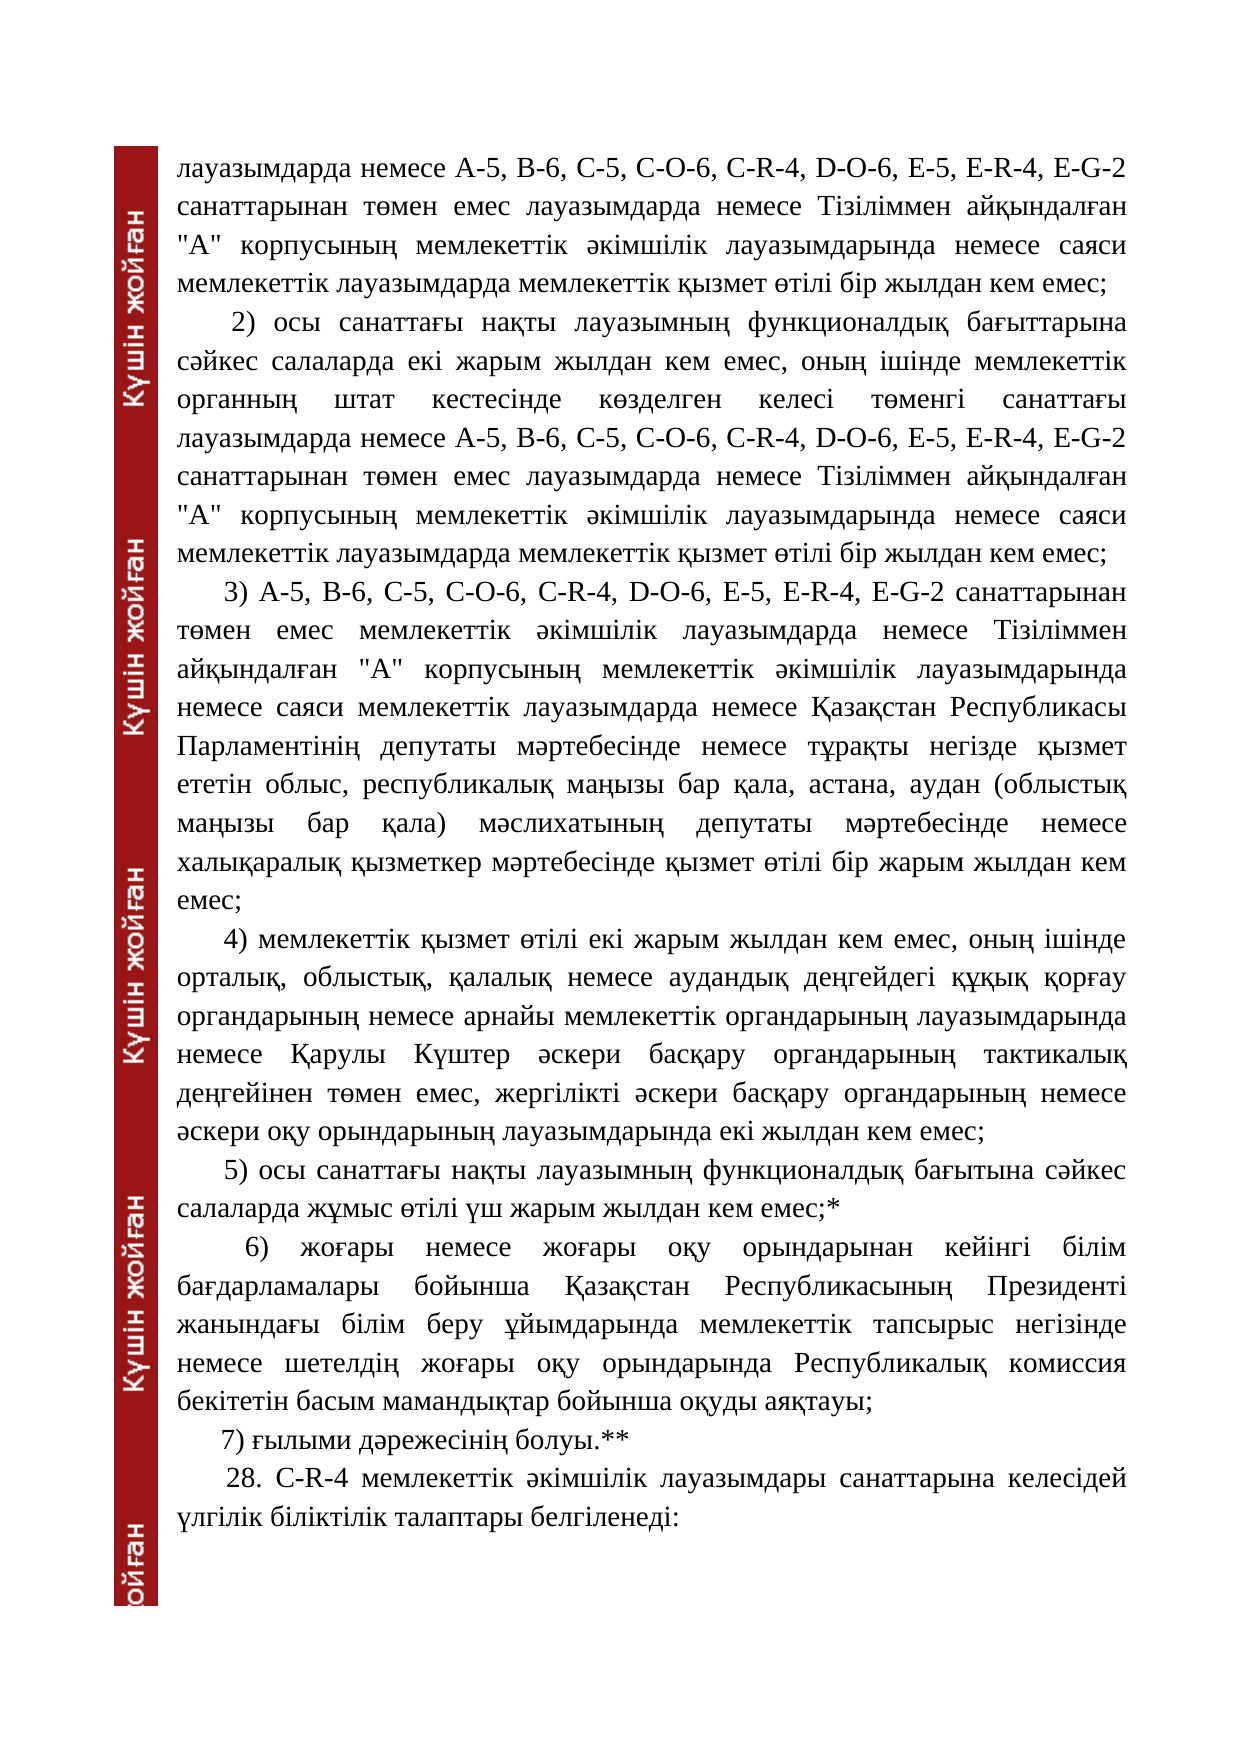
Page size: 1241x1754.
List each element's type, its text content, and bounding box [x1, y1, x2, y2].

picture [114, 1224, 158, 1229]
text 6) жоғары немесе жоғары оқу орындарынан кейінгі білім бағдарламалары бойынша Қазақстан Республикасының Президенті жанындағы білім беру ұйымдарында мемлекеттік тапсырыс негізінде немесе шетелдің жоғары оқу орындарында Республикалық комиссия бекітетін басым мамандықтар бойынша оқуды аяқтауы; [112, 1229, 1128, 1417]
picture [114, 146, 158, 150]
picture [114, 1417, 158, 1422]
picture [114, 916, 158, 921]
text 3) А-5, В-6, С-5, C-O-6, C-R-4, D-O-6, Е-5, E-R-4, E-G-2 санаттарынан төмен емес мемлекеттік әкімшілік лауазымдарда немесе Тізіліммен айқындалған "А" корпусының мемлекеттік әкімшілік лауазымдарында немесе саяси мемлекеттік лауазымдарда немесе Қазақстан Республикасы Парламентінің депутаты мәртебесінде немесе тұрақты негізде қызмет ететін облыс, республикалық маңызы бар қала, астана, аудан (облыстық маңызы бар қала) мәслихатының депутаты мәртебесінде немесе халықаралық қызметкер мәртебесінде қызмет өтілі бір жарым жылдан кем емес; [112, 574, 1128, 916]
picture [114, 569, 158, 574]
text 28. C-R-4 мемлекеттік әкімшілік лауазымдары санаттарына келесідей үлгілік біліктілік талаптары белгіленеді: [112, 1460, 1128, 1532]
text 7) ғылыми дәрежесінің болуы.** [112, 1422, 1128, 1455]
text 4) мемлекеттік қызмет өтілі екі жарым жылдан кем емес, оның ішінде орталық, облыстық, қалалық немесе аудандық деңгейдегі құқық қорғау органдарының немесе арнайы мемлекеттік органдарының лауазымдарында немесе Қарулы Күштер әскери басқару органдарының тактикалық деңгейінен төмен емес, жергілікті әскери басқару органдарының немесе әскери оқу орындарының лауазымдарында екі жылдан кем емес; [112, 921, 1128, 1147]
picture [114, 1455, 158, 1460]
picture [114, 1147, 158, 1152]
picture [114, 299, 158, 304]
picture [114, 1532, 158, 1606]
text 5) осы санаттағы нақты лауазымның функционалдық бағытына сәйкес салаларда жұмыс өтілі үш жарым жылдан кем емес;* [112, 1152, 1128, 1224]
text 2) осы санаттағы нақты лауазымның функционалдық бағыттарына сәйкес салаларда екі жарым жылдан кем емес, оның ішінде мемлекеттік органның штат кестесінде көзделген келесі төменгі санаттағы лауазымдарда немесе А-5, В-6, С-5, C-O-6, C-R-4, D-O-6, Е-5, E-R-4, E-G-2 санаттарынан төмен емес лауазымдарда немесе Тізіліммен айқындалған "А" корпусының мемлекеттік әкімшілік лауазымдарында немесе саяси мемлекеттік лауазымдарда мемлекеттік қызмет өтілі бір жылдан кем емес; [112, 304, 1128, 569]
